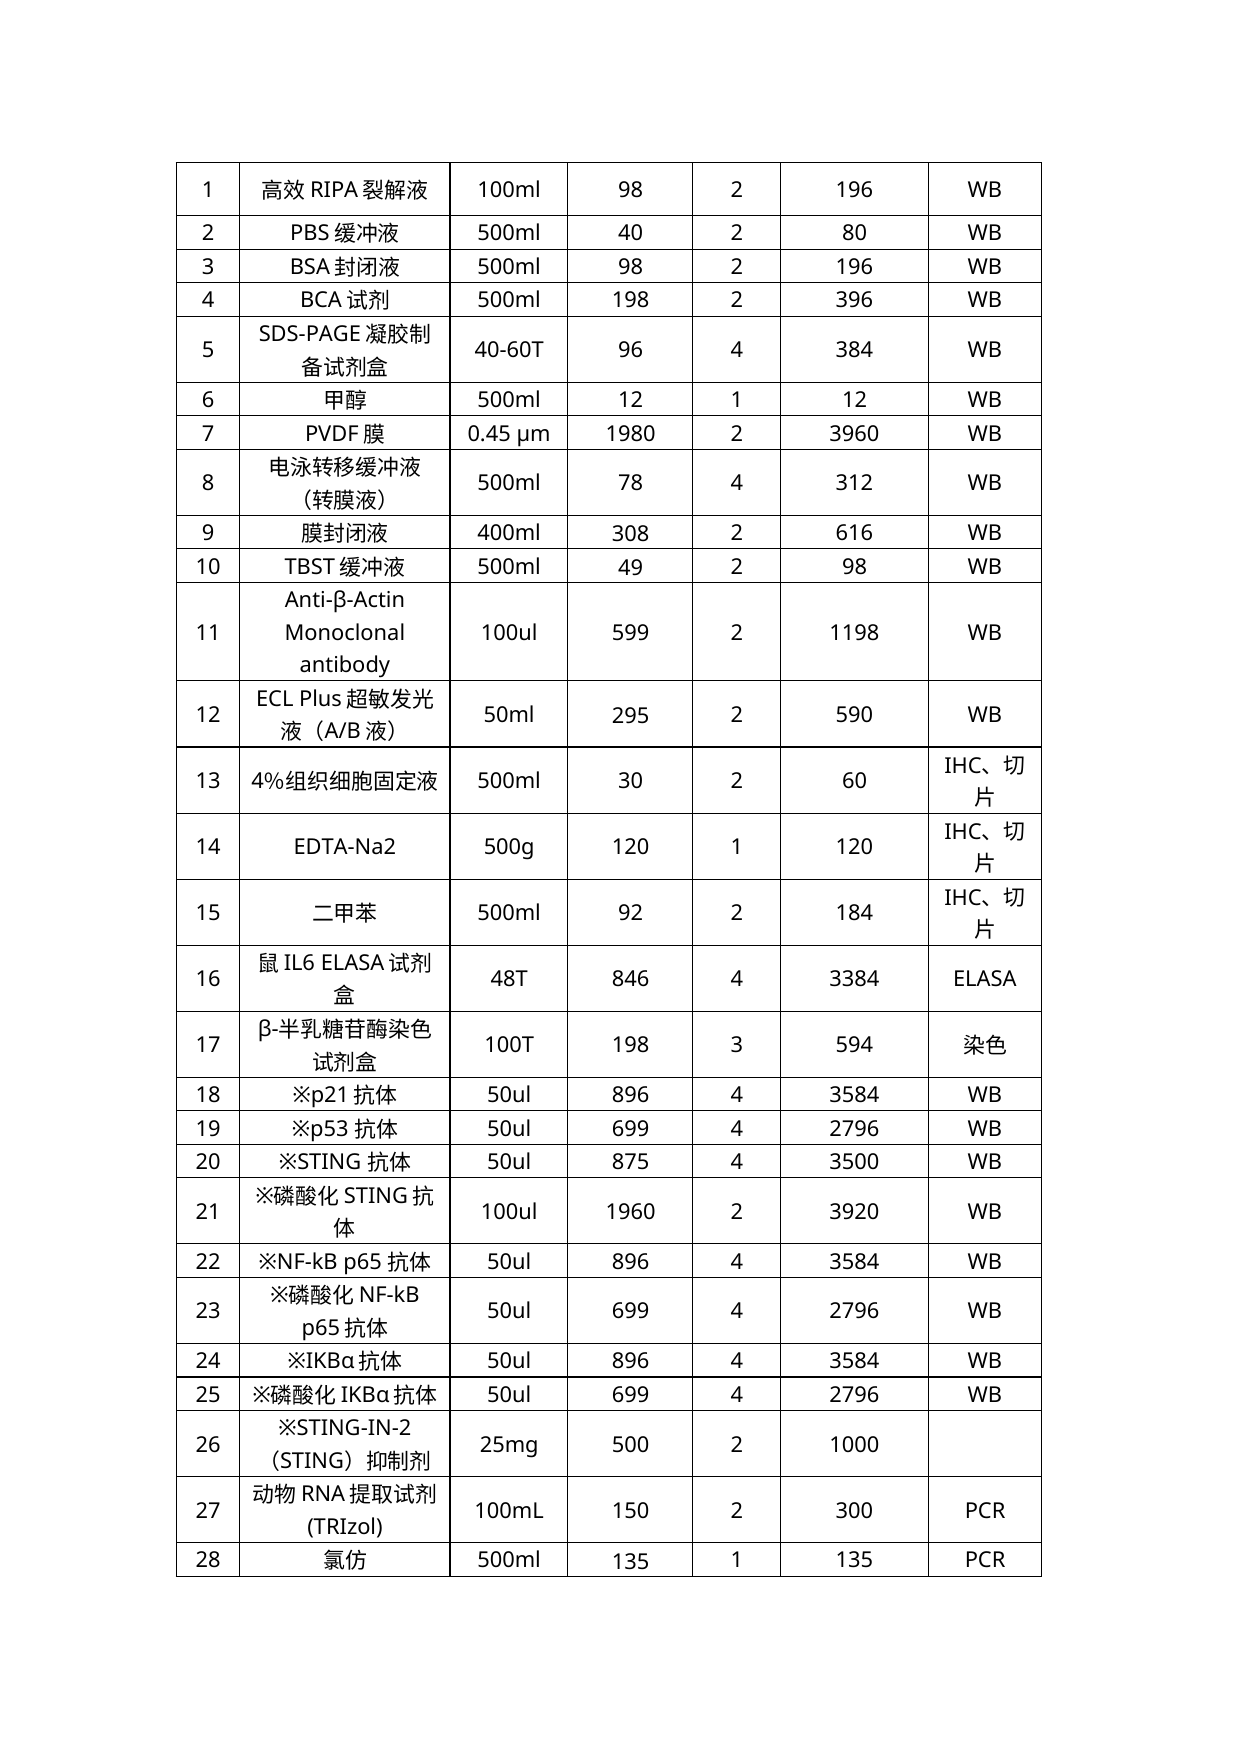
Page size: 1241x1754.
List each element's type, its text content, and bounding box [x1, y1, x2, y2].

table_cell 4 [693, 1244, 780, 1277]
table_cell 12 [781, 383, 928, 415]
table_cell 2 [693, 1411, 780, 1476]
table_cell IHC、切片 [929, 748, 1041, 812]
table_cell 4 [693, 1111, 780, 1144]
table_cell 135 [781, 1543, 928, 1576]
table_cell 10 [177, 549, 239, 582]
table_cell ※STING-IN-2 （STING）抑制剂 [240, 1411, 449, 1476]
table_cell 308 [568, 516, 692, 548]
table_cell 28 [177, 1543, 239, 1576]
table_cell 50ml [451, 681, 567, 746]
table_cell 500g [451, 814, 567, 878]
table_cell 1 [693, 383, 780, 415]
table_cell WB [929, 250, 1041, 282]
table_cell 氯仿 [240, 1543, 449, 1576]
table_cell WB [929, 283, 1041, 316]
table_cell WB [929, 1111, 1041, 1144]
table_cell 92 [568, 880, 692, 944]
table_cell ECL Plus超敏发光液（A/B液） [240, 681, 449, 746]
table_cell 8 [177, 450, 239, 515]
table_cell 11 [177, 583, 239, 680]
table_cell 9 [177, 516, 239, 548]
table_cell 2 [693, 283, 780, 316]
table_cell 12 [177, 681, 239, 746]
table_cell 3500 [781, 1145, 928, 1177]
table_cell 15 [177, 880, 239, 944]
table_cell 80 [781, 216, 928, 248]
table_cell WB [929, 1145, 1041, 1177]
table_cell BSA封闭液 [240, 250, 449, 282]
table_cell 4 [693, 450, 780, 515]
table_cell 2796 [781, 1111, 928, 1144]
table_cell 6 [177, 383, 239, 415]
table_cell 2796 [781, 1278, 928, 1343]
table_cell 3384 [781, 946, 928, 1011]
table_cell 2 [693, 549, 780, 582]
table_cell IHC、切片 [929, 880, 1041, 944]
table_cell 40 [568, 216, 692, 248]
table_cell 2796 [781, 1378, 928, 1410]
table_cell 500ml [451, 383, 567, 415]
table_cell 12 [568, 383, 692, 415]
table_cell 50ul [451, 1278, 567, 1343]
table_cell 2 [693, 1477, 780, 1542]
table_cell TBST缓冲液 [240, 549, 449, 582]
table_cell 2 [177, 216, 239, 248]
table_cell IHC、切片 [929, 814, 1041, 878]
table_cell 26 [177, 1411, 239, 1476]
table_cell 78 [568, 450, 692, 515]
table_cell 50ul [451, 1078, 567, 1110]
table_cell 50ul [451, 1344, 567, 1376]
table_cell WB [929, 383, 1041, 415]
table_cell 20 [177, 1145, 239, 1177]
table_cell 3584 [781, 1344, 928, 1376]
table_cell 400ml [451, 516, 567, 548]
table_cell 二甲苯 [240, 880, 449, 944]
table_cell 16 [177, 946, 239, 1011]
table_cell 13 [177, 748, 239, 812]
table_cell ※NF-kB p65 抗体 [240, 1244, 449, 1277]
table_cell 98 [568, 250, 692, 282]
table_cell 电泳转移缓冲液（转膜液） [240, 450, 449, 515]
table_cell 鼠IL6 ELASA试剂盒 [240, 946, 449, 1011]
table_cell WB [929, 216, 1041, 248]
table_cell BCA试剂 [240, 283, 449, 316]
table_cell 1980 [568, 416, 692, 449]
table_cell 4 [693, 317, 780, 382]
table_cell 300 [781, 1477, 928, 1542]
table_cell 100ul [451, 1178, 567, 1243]
table_cell 150 [568, 1477, 692, 1542]
table_cell 48T [451, 946, 567, 1011]
table_cell PCR [929, 1543, 1041, 1576]
table_cell 96 [568, 317, 692, 382]
table_cell 896 [568, 1344, 692, 1376]
table_cell 198 [568, 283, 692, 316]
table_cell PCR [929, 1477, 1041, 1542]
table_cell 4 [177, 283, 239, 316]
table_cell PBS缓冲液 [240, 216, 449, 248]
table_cell WB [929, 1278, 1041, 1343]
table_cell 4 [693, 1278, 780, 1343]
table_cell 500ml [451, 748, 567, 812]
table_cell WB [929, 416, 1041, 449]
table_cell WB [929, 549, 1041, 582]
table_cell 2 [693, 163, 780, 215]
table_cell 1 [693, 814, 780, 878]
table_cell 120 [781, 814, 928, 878]
table_cell 4 [693, 1078, 780, 1110]
table_cell 384 [781, 317, 928, 382]
table_cell ※磷酸化IKBα抗体 [240, 1378, 449, 1410]
table_cell 100ml [451, 163, 567, 215]
table_cell 17 [177, 1012, 239, 1077]
table_cell 100T [451, 1012, 567, 1077]
table_cell ※IKBα抗体 [240, 1344, 449, 1376]
table_cell 25mg [451, 1411, 567, 1476]
table_cell 2 [693, 583, 780, 680]
table_cell 25 [177, 1378, 239, 1410]
table_cell WB [929, 516, 1041, 548]
table_cell 500ml [451, 450, 567, 515]
table_cell 21 [177, 1178, 239, 1243]
table_cell 60 [781, 748, 928, 812]
table_cell 4 [693, 1378, 780, 1410]
table_cell ※STING 抗体 [240, 1145, 449, 1177]
table_cell 1 [177, 163, 239, 215]
table_cell ELASA [929, 946, 1041, 1011]
table_cell WB [929, 1078, 1041, 1110]
table_cell ※磷酸化STING抗体 [240, 1178, 449, 1243]
table_cell 4 [693, 946, 780, 1011]
table_cell 196 [781, 163, 928, 215]
table_cell 3 [693, 1012, 780, 1077]
table_cell 135 [568, 1543, 692, 1576]
table_cell 50ul [451, 1244, 567, 1277]
table_cell 2 [693, 1178, 780, 1243]
table_cell 4 [693, 1344, 780, 1376]
table_cell 2 [693, 516, 780, 548]
table_cell 100ul [451, 583, 567, 680]
table_cell ※磷酸化NF-kB p65抗体 [240, 1278, 449, 1343]
table_cell 27 [177, 1477, 239, 1542]
table_cell 30 [568, 748, 692, 812]
table_cell 40-60T [451, 317, 567, 382]
table_cell 7 [177, 416, 239, 449]
table_cell 19 [177, 1111, 239, 1144]
table_cell 3584 [781, 1244, 928, 1277]
table_cell 22 [177, 1244, 239, 1277]
table_cell 846 [568, 946, 692, 1011]
table_cell 896 [568, 1244, 692, 1277]
table_cell 2 [693, 681, 780, 746]
table_cell 2 [693, 216, 780, 248]
table_cell 3920 [781, 1178, 928, 1243]
table_cell 3960 [781, 416, 928, 449]
table_cell [929, 1411, 1041, 1476]
table_cell 3 [177, 250, 239, 282]
table_cell 699 [568, 1378, 692, 1410]
table_cell 2 [693, 416, 780, 449]
table_cell β-半乳糖苷酶染色试剂盒 [240, 1012, 449, 1077]
table_cell 染色 [929, 1012, 1041, 1077]
table_cell 1000 [781, 1411, 928, 1476]
table_cell 动物RNA提取试剂(TRIzol) [240, 1477, 449, 1542]
table_cell 甲醇 [240, 383, 449, 415]
table_cell SDS-PAGE凝胶制备试剂盒 [240, 317, 449, 382]
table_cell WB [929, 163, 1041, 215]
table_cell 196 [781, 250, 928, 282]
table_cell 699 [568, 1111, 692, 1144]
table_cell 594 [781, 1012, 928, 1077]
table_cell 100mL [451, 1477, 567, 1542]
table_cell WB [929, 450, 1041, 515]
table_cell 3584 [781, 1078, 928, 1110]
table_cell 699 [568, 1278, 692, 1343]
table_cell 616 [781, 516, 928, 548]
table_cell 98 [568, 163, 692, 215]
table_cell WB [929, 1344, 1041, 1376]
table_cell 50ul [451, 1111, 567, 1144]
table_cell WB [929, 1178, 1041, 1243]
table_cell 18 [177, 1078, 239, 1110]
table_cell 198 [568, 1012, 692, 1077]
table_cell 24 [177, 1344, 239, 1376]
table_cell 49 [568, 549, 692, 582]
table_cell Anti-β-Actin Monoclonal antibody [240, 583, 449, 680]
table_cell 4 [693, 1145, 780, 1177]
table_cell WB [929, 1378, 1041, 1410]
table_cell WB [929, 583, 1041, 680]
table_cell 50ul [451, 1378, 567, 1410]
table_cell PVDF膜 [240, 416, 449, 449]
table_cell 98 [781, 549, 928, 582]
table_cell 0.45 µm [451, 416, 567, 449]
table_cell 500ml [451, 549, 567, 582]
table_cell 396 [781, 283, 928, 316]
table_cell ※p53 抗体 [240, 1111, 449, 1144]
table_cell 4％组织细胞固定液 [240, 748, 449, 812]
table_cell WB [929, 681, 1041, 746]
table_cell 膜封闭液 [240, 516, 449, 548]
table_cell 2 [693, 250, 780, 282]
table_cell 312 [781, 450, 928, 515]
table_cell 599 [568, 583, 692, 680]
table_cell 500ml [451, 880, 567, 944]
table_cell 896 [568, 1078, 692, 1110]
table_cell 1198 [781, 583, 928, 680]
table_cell 50ul [451, 1145, 567, 1177]
table_cell WB [929, 1244, 1041, 1277]
table_cell 2 [693, 748, 780, 812]
table_cell 5 [177, 317, 239, 382]
table_cell 14 [177, 814, 239, 878]
table_cell 高效RIPA裂解液 [240, 163, 449, 215]
table_cell 120 [568, 814, 692, 878]
table_cell 2 [693, 880, 780, 944]
table_cell 590 [781, 681, 928, 746]
table_cell 500ml [451, 250, 567, 282]
table_cell WB [929, 317, 1041, 382]
table_cell 1960 [568, 1178, 692, 1243]
table_cell EDTA-Na2 [240, 814, 449, 878]
table_cell 500ml [451, 1543, 567, 1576]
table_cell 875 [568, 1145, 692, 1177]
table_cell 500ml [451, 283, 567, 316]
table_cell 500 [568, 1411, 692, 1476]
table_cell 500ml [451, 216, 567, 248]
picture [250, 945, 266, 958]
table_cell 184 [781, 880, 928, 944]
table_cell ※p21抗体 [240, 1078, 449, 1110]
table_cell 23 [177, 1278, 239, 1343]
table_cell 1 [693, 1543, 780, 1576]
table_cell 295 [568, 681, 692, 746]
